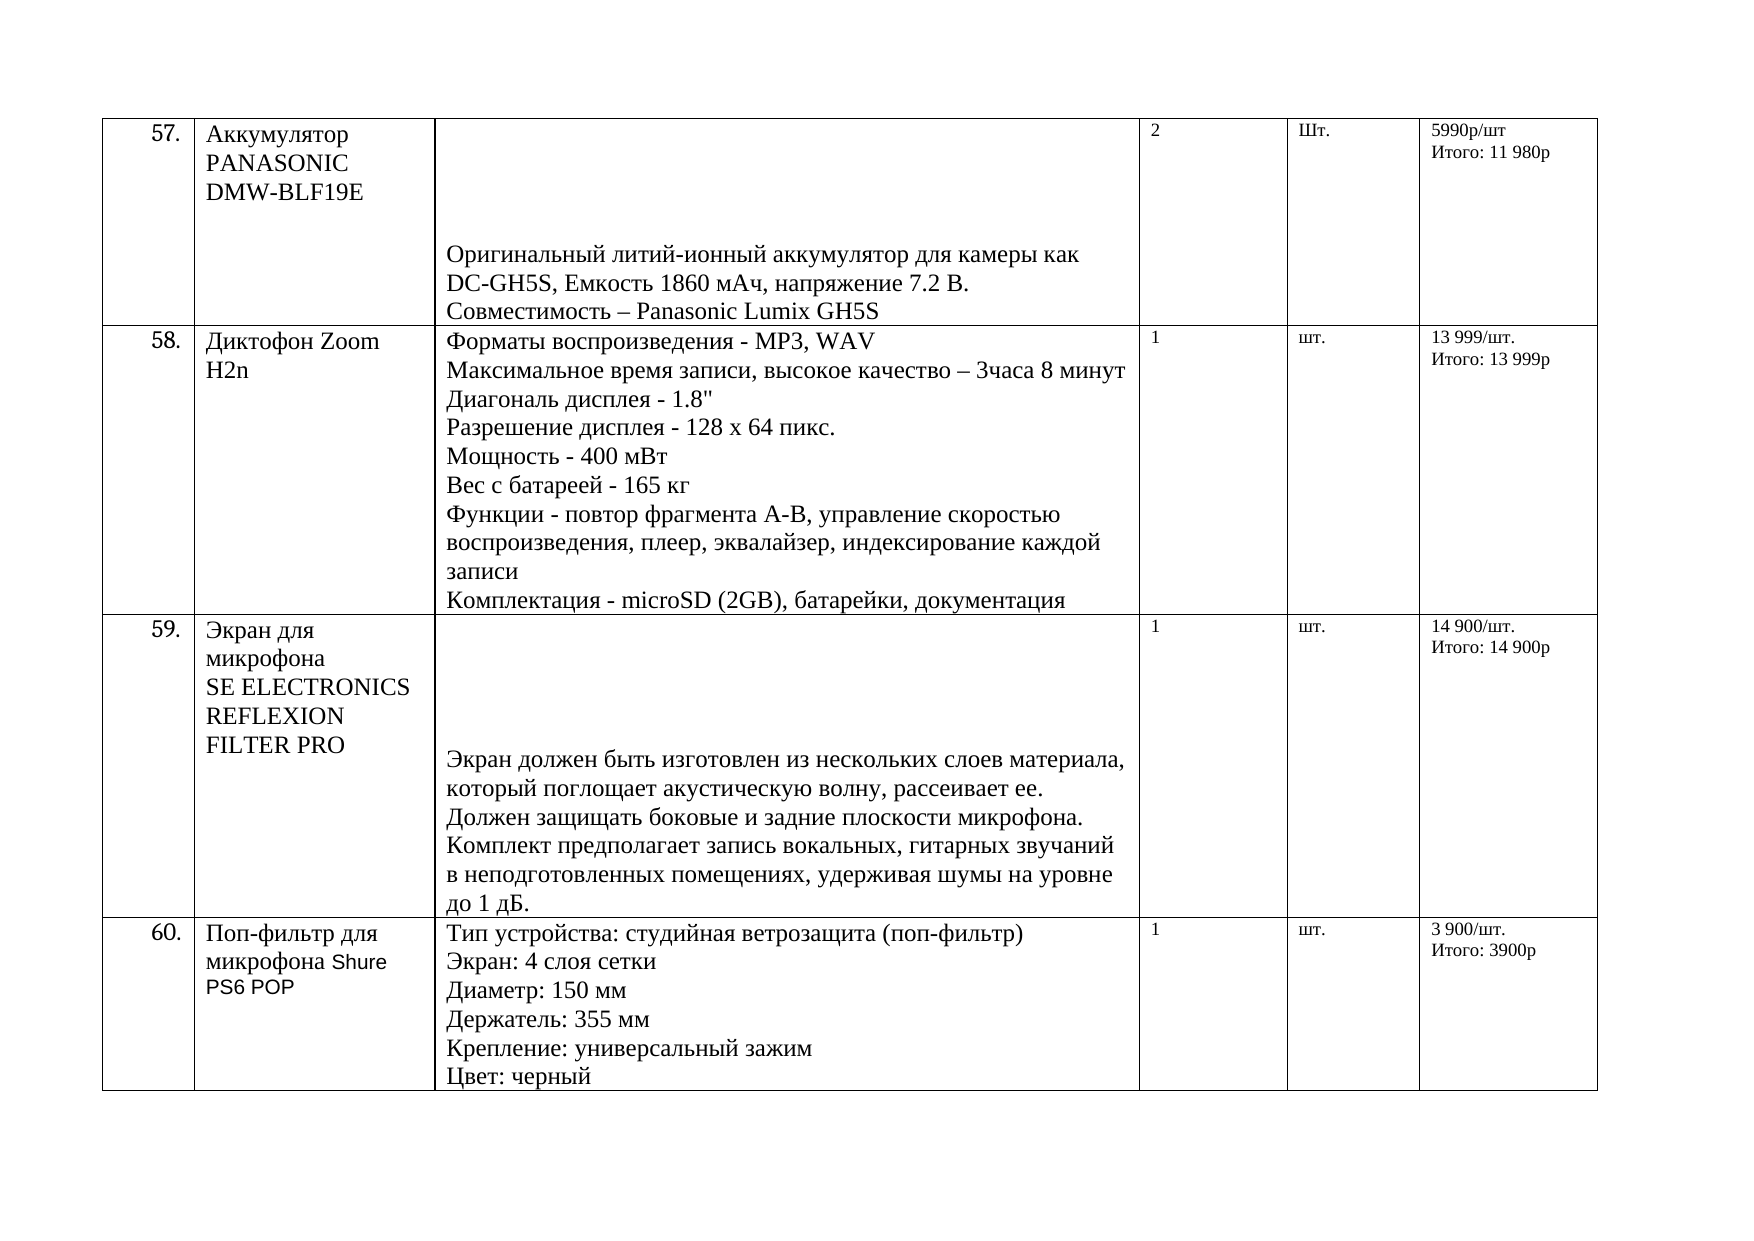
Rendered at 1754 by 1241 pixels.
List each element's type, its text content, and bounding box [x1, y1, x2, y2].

table_cell [103, 918, 194, 1090]
table_cell Диктофон Zoom H2n [195, 326, 434, 614]
table_cell [103, 326, 194, 614]
table_cell шт. [1288, 326, 1419, 614]
table_cell 14 900/шт. Итого: 14 900р [1420, 615, 1597, 917]
table_cell Оригинальный литий-ионный аккумулятор для камеры как DC-GH5S, Емкость 1860 мАч, напряжение 7.2 В. Совместимость – Panasonic Lumix GH5S [436, 119, 1139, 325]
table_cell 1 [1140, 615, 1287, 917]
table_cell Экран для микрофона SE ELECTRONICS REFLEXION FILTER PRO [195, 615, 434, 917]
table_cell Шт. [1288, 119, 1419, 325]
table_cell 1 [1140, 918, 1287, 1090]
table_cell [103, 119, 194, 325]
table_cell Поп-фильтр для микрофона Shure PS6 POP [195, 918, 434, 1090]
table_cell Форматы воспроизведения - MP3, WAV Максимальное время записи, высокое качество – 3часа 8 минут Диагональ дисплея - 1.8" Разрешение дисплея - 128 х 64 пикс. Мощность - 400 мВт Вес с батареей - 165 кг Функции - повтор фрагмента A-B, управление скоростью воспроизведения, плеер, эквалайзер, индексирование каждой записи Комплектация - microSD (2GB), батарейки, документация [436, 326, 1139, 614]
table_cell шт. [1288, 615, 1419, 917]
table_cell 2 [1140, 119, 1287, 325]
table_cell 13 999/шт. Итого: 13 999р [1420, 326, 1597, 614]
table_cell Аккумулятор PANASONIC DMW-BLF19E [195, 119, 434, 325]
table_cell 5990р/шт Итого: 11 980р [1420, 119, 1597, 325]
table_cell 1 [1140, 326, 1287, 614]
table_cell Тип устройства: студийная ветрозащита (поп-фильтр) Экран: 4 слоя сетки Диаметр: 150 мм Держатель: 355 мм Крепление: универсальный зажим Цвет: черный [436, 918, 1139, 1090]
table_cell Экран должен быть изготовлен из нескольких слоев материала, который поглощает акустическую волну, рассеивает ее. Должен защищать боковые и задние плоскости микрофона. Комплект предполагает запись вокальных, гитарных звучаний в неподготовленных помещениях, удерживая шумы на уровне до 1 дБ. [436, 615, 1139, 917]
table_cell 3 900/шт. Итого: 3900р [1420, 918, 1597, 1090]
table_cell шт. [1288, 918, 1419, 1090]
table_cell [103, 615, 194, 917]
